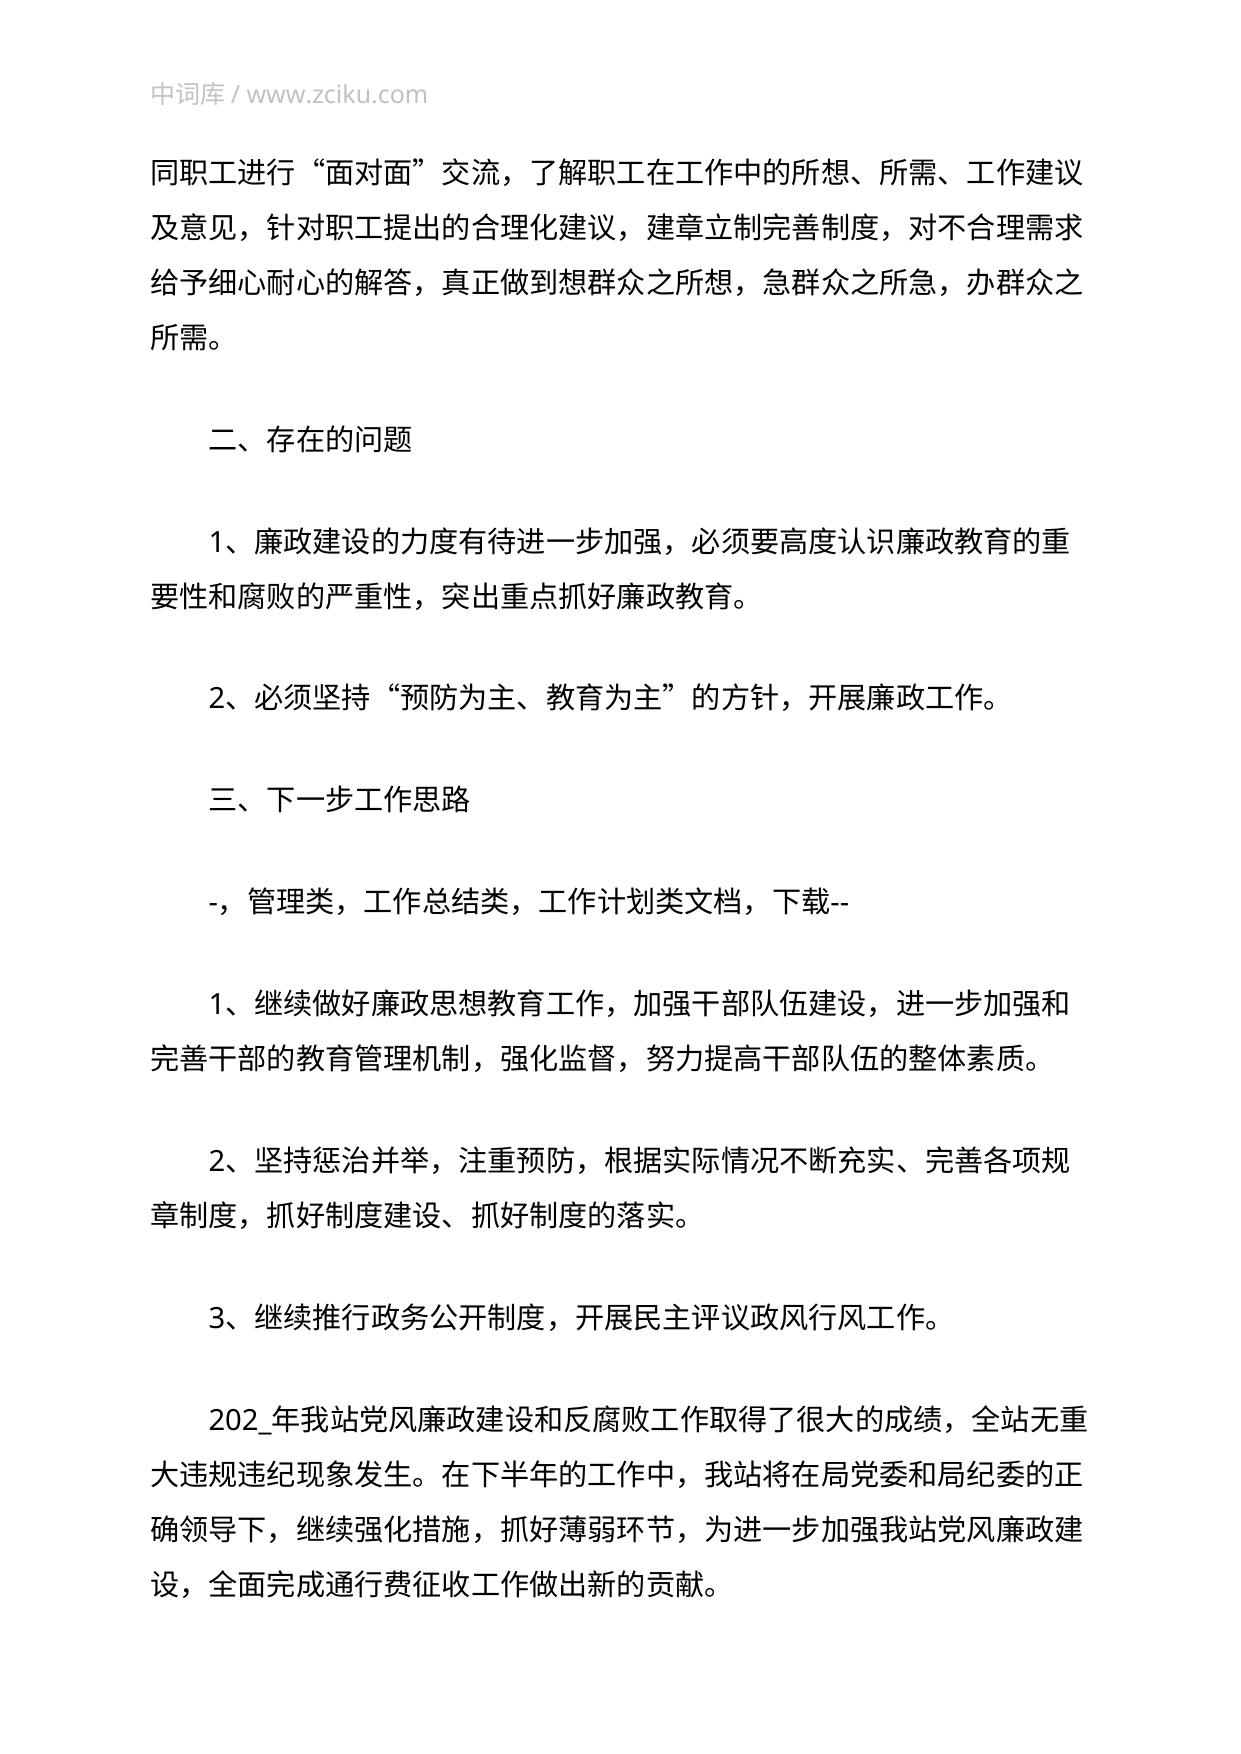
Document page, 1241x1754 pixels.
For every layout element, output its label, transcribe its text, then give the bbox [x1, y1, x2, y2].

text 3、继续推行政务公开制度，开展民主评议政风行风工作。 [150, 1294, 1090, 1337]
text 二、存在的问题 [150, 416, 1090, 459]
text 202_年我站党风廉政建设和反腐败工作取得了很大的成绩，全站无重大违规违纪现象发生。在下半年的工作中，我站将在局党委和局纪委的正确领导下，继续强化措施，抓好薄弱环节，为进一步加强我站党风廉政建设，全面完成通行费征收工作做出新的贡献。 [150, 1396, 1090, 1603]
text 1、继续做好廉政思想教育工作，加强干部队伍建设，进一步加强和完善干部的教育管理机制，强化监督，努力提高干部队伍的整体素质。 [150, 981, 1090, 1078]
text 三、下一步工作思路 [150, 777, 1090, 819]
text 2、坚持惩治并举，注重预防，根据实际情况不断充实、完善各项规章制度，抓好制度建设、抓好制度的落实。 [150, 1137, 1090, 1235]
text -，管理类，工作总结类，工作计划类文档，下载-- [150, 879, 1090, 921]
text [150, 150, 1090, 357]
text 2、必须坚持“预防为主、教育为主”的方针，开展廉政工作。 [150, 675, 1090, 717]
text 1、廉政建设的力度有待进一步加强，必须要高度认识廉政教育的重要性和腐败的严重性，突出重点抓好廉政教育。 [150, 518, 1090, 616]
